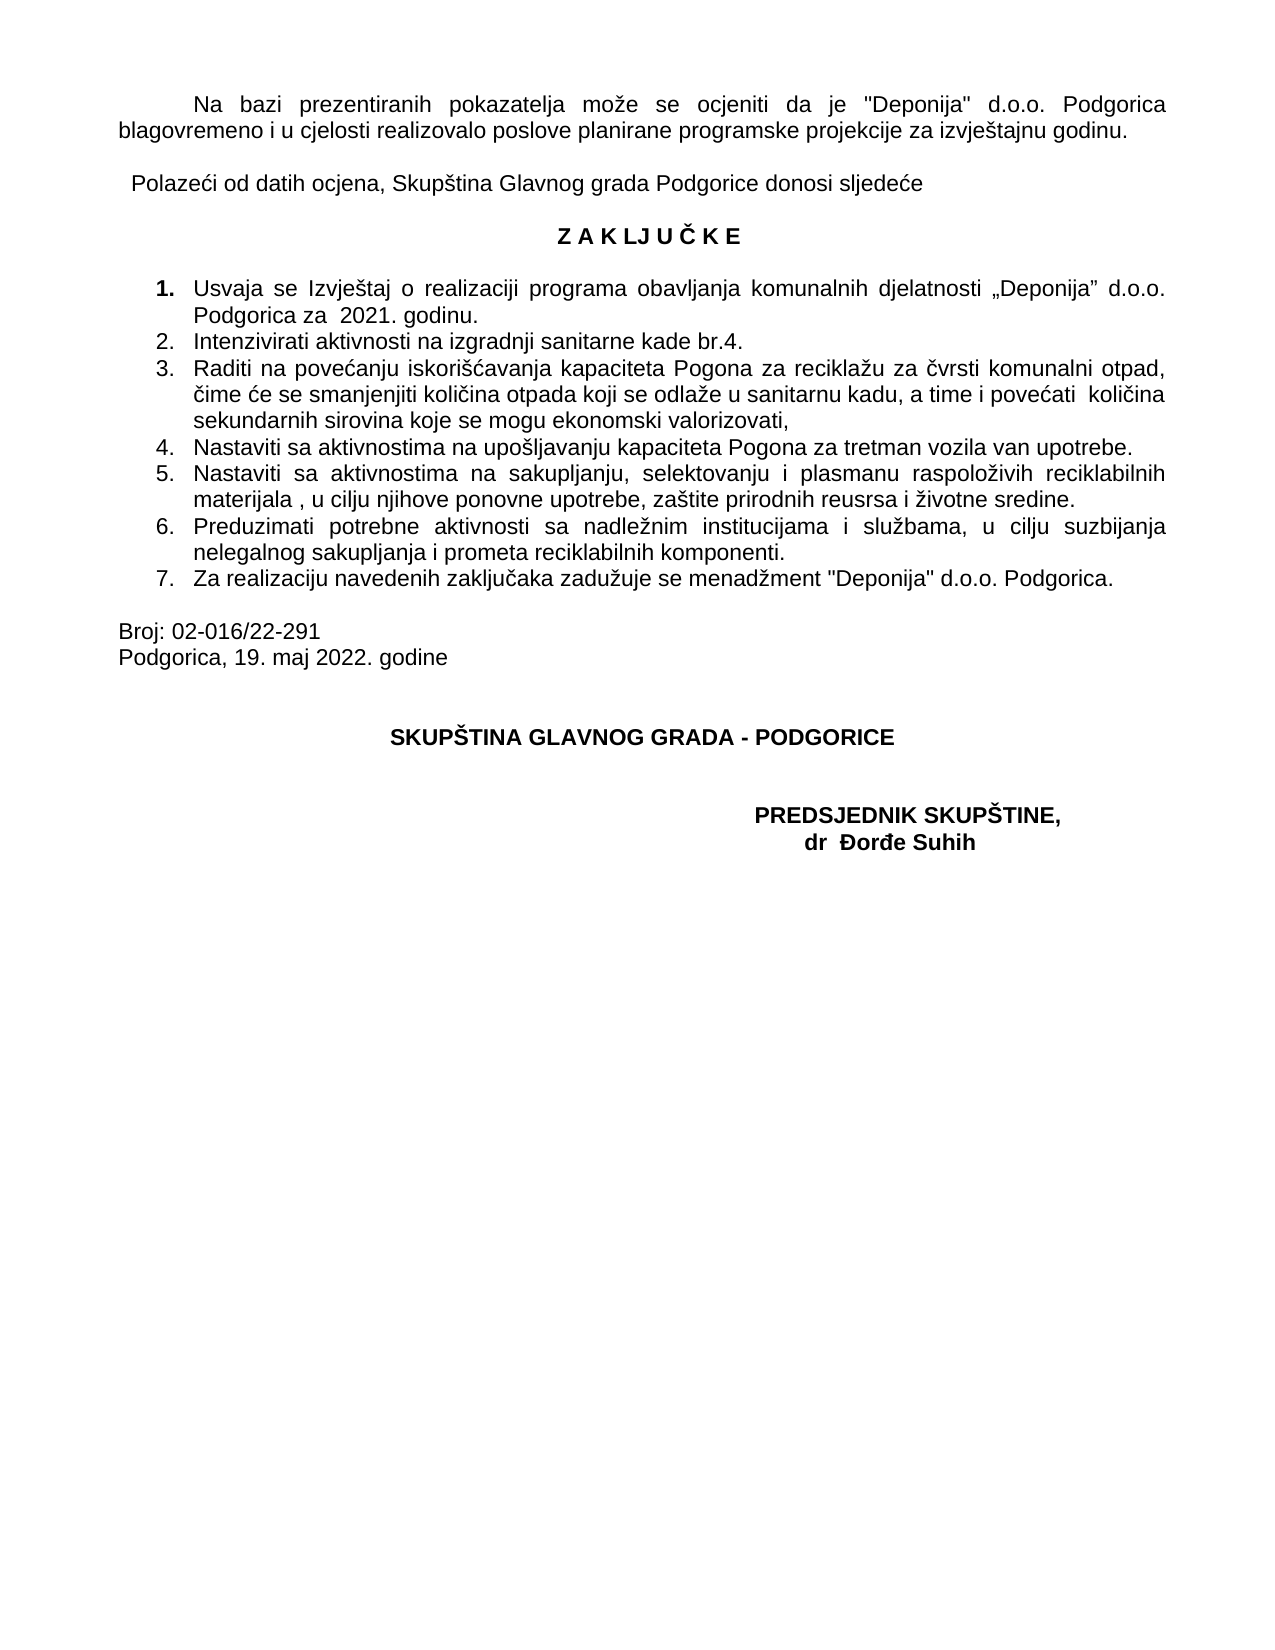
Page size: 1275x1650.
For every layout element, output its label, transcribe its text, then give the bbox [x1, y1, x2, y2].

list Raditi na povećanju iskorišćavanja kapaciteta Pogona za reciklažu za čvrsti komunalni otpad, čime će se smanjenjiti količina otpada koji se odlaže u sanitarnu kadu, a time i povećati količina sekundarnih sirovina koje se mogu ekonomski valorizovati, [156, 354, 1167, 433]
list Nastaviti sa aktivnostima na sakupljanju, selektovanju i plasmanu raspoloživih reciklabilnih materijala , u cilju njihove ponovne upotrebe, zaštite prirodnih reusrsa i životne sredine. [156, 460, 1167, 513]
list Usvaja se Izvještaj o realizaciji programa obavljanja komunalnih djelatnosti „Deponija” d.o.o. Podgorica za 2021. godinu. [156, 275, 1167, 328]
text SKUPŠTINA GLAVNOG GRADA - PODGORICE [118, 723, 1167, 750]
text Polazeći od datih ocjena, Skupština Glavnog grada Podgorice donosi sljedeće [118, 170, 1167, 196]
text Broj: 02-016/22-291 [118, 618, 1167, 644]
list Nastaviti sa aktivnostima na upošljavanju kapaciteta Pogona za tretman vozila van upotrebe. [156, 433, 1167, 460]
text dr Đorđe Suhih [118, 829, 1167, 855]
list Preduzimati potrebne aktivnosti sa nadležnim institucijama i službama, u cilju suzbijanja nelegalnog sakupljanja i prometa reciklabilnih komponenti. [156, 513, 1167, 565]
list Intenzivirati aktivnosti na izgradnji sanitarne kade br.4. [156, 328, 1167, 354]
text Na bazi prezentiranih pokazatelja može se ocjeniti da je "Deponija" d.o.o. Podgorica blagovremeno i u cjelosti realizovalo poslove planirane programske projekcije za izvještajnu godinu. [118, 91, 1167, 144]
text Podgorica, 19. maj 2022. godine [118, 644, 1167, 671]
text PREDSJEDNIK SKUPŠTINE, [118, 802, 1167, 829]
list Za realizaciju navedenih zaključaka zadužuje se menadžment "Deponija" d.o.o. Podgorica. [156, 565, 1167, 592]
text Z A K LJ U Č K E [118, 223, 1167, 249]
